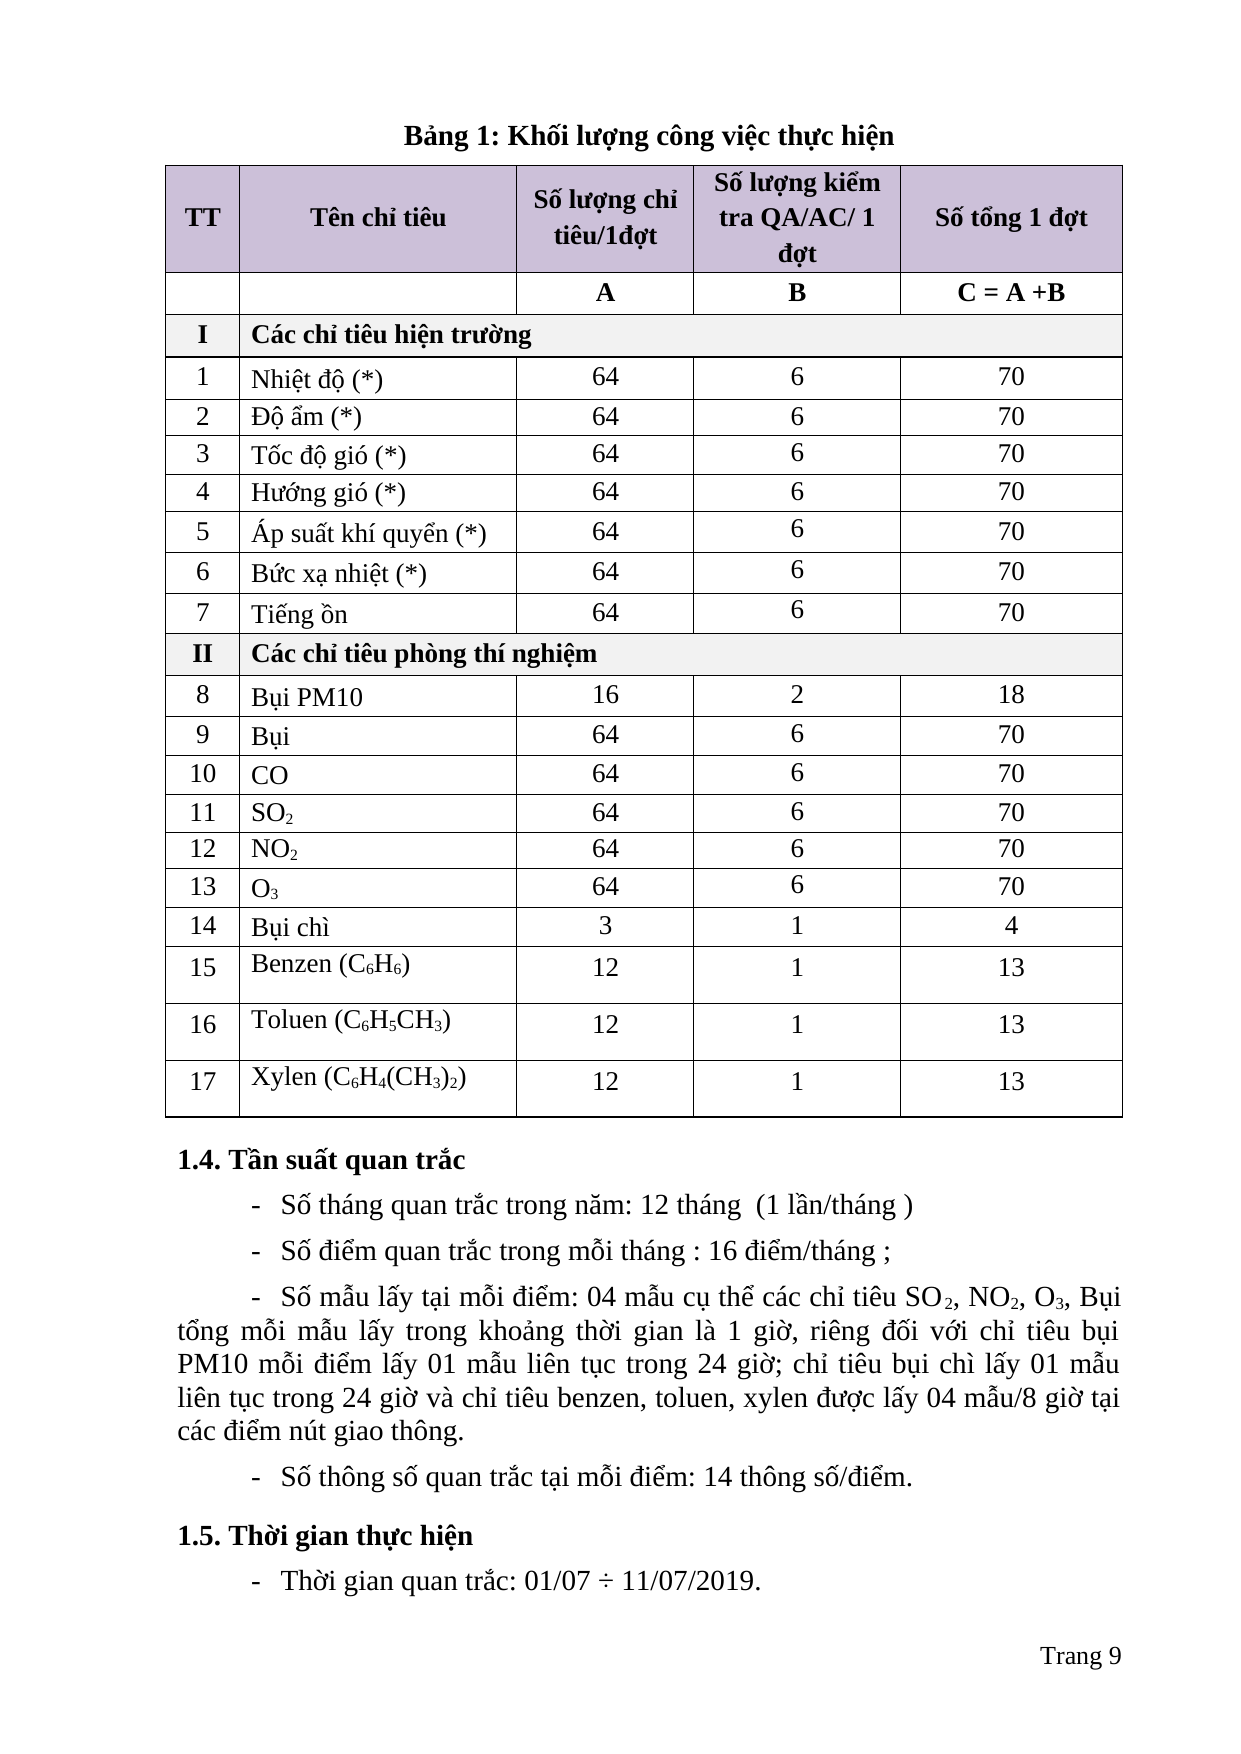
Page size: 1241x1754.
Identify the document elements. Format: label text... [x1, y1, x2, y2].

table_cell 6 [694, 553, 900, 592]
table_cell 6 [694, 833, 900, 868]
table_cell Tốc độ gió (*) [240, 436, 516, 474]
table_cell Benzen (C6H6) [240, 947, 516, 1003]
table_cell 64 [517, 869, 693, 907]
table_header Tên chỉ tiêu [240, 166, 516, 272]
table_cell 70 [901, 436, 1122, 474]
table_cell 13 [901, 947, 1122, 1003]
text 1.5. Thời gian thực hiện [177, 1518, 1122, 1552]
table_cell Bụi PM10 [240, 676, 516, 716]
table_cell 12 [517, 1004, 693, 1059]
table_cell 4 [901, 908, 1122, 946]
table_cell 10 [166, 756, 239, 794]
table_cell 6 [694, 512, 900, 552]
table_cell 70 [901, 400, 1122, 435]
table_cell 64 [517, 553, 693, 592]
table_cell Các chỉ tiêu hiện trường [240, 315, 1122, 356]
table_cell 64 [517, 594, 693, 633]
table_cell 13 [901, 1004, 1122, 1059]
table_cell 64 [517, 358, 693, 399]
table_cell 6 [694, 869, 900, 907]
table_cell [166, 273, 239, 314]
table_cell 64 [517, 400, 693, 435]
table_cell Xylen (C6H4(CH3)2) [240, 1061, 516, 1116]
table_cell 13 [166, 869, 239, 907]
table_cell CO [240, 756, 516, 794]
table_cell 13 [901, 1061, 1122, 1116]
table_cell Áp suất khí quyển (*) [240, 512, 516, 552]
table_cell 12 [517, 947, 693, 1003]
table_cell 64 [517, 512, 693, 552]
table_cell 70 [901, 594, 1122, 633]
table_cell NO2 [240, 833, 516, 868]
table_cell 5 [166, 512, 239, 552]
table_cell 2 [166, 400, 239, 435]
table_header Số tổng 1 đợt [901, 166, 1122, 272]
table_cell 3 [166, 436, 239, 474]
table_cell 16 [517, 676, 693, 716]
table_cell 6 [694, 756, 900, 794]
table_cell 16 [166, 1004, 239, 1059]
table_cell Bụi [240, 717, 516, 755]
table_cell 6 [694, 358, 900, 399]
table_cell 6 [694, 717, 900, 755]
table_cell 70 [901, 756, 1122, 794]
table_cell 70 [901, 869, 1122, 907]
table_cell 17 [166, 1061, 239, 1116]
table_cell Các chỉ tiêu phòng thí nghiệm [240, 634, 1122, 675]
table_cell 6 [694, 436, 900, 474]
table_cell 1 [694, 1061, 900, 1116]
list Số điểm quan trắc trong mỗi tháng : 16 điểm/tháng ; [177, 1233, 1122, 1267]
table_cell B [694, 273, 900, 314]
table_cell 6 [694, 795, 900, 832]
table_cell 64 [517, 475, 693, 511]
table_cell 64 [517, 756, 693, 794]
table_cell Toluen (C6H5CH3) [240, 1004, 516, 1059]
table_header TT [166, 166, 239, 272]
table_cell II [166, 634, 239, 675]
table_cell 11 [166, 795, 239, 832]
table_cell Hướng gió (*) [240, 475, 516, 511]
table_cell 12 [166, 833, 239, 868]
table_cell Tiếng ồn [240, 594, 516, 633]
table_cell 15 [166, 947, 239, 1003]
table_cell 4 [166, 475, 239, 511]
table_cell Độ ẩm (*) [240, 400, 516, 435]
text Bảng 1: Khối lượng công việc thực hiện [177, 118, 1122, 152]
table_cell 6 [694, 400, 900, 435]
table_cell Nhiệt độ (*) [240, 358, 516, 399]
table_cell 1 [694, 1004, 900, 1059]
list Thời gian quan trắc: 01/07 ÷ 11/07/2019. [177, 1563, 1122, 1596]
table_cell 1 [694, 947, 900, 1003]
table_cell 64 [517, 833, 693, 868]
table_cell A [517, 273, 693, 314]
table_cell 1 [694, 908, 900, 946]
table_cell 70 [901, 553, 1122, 592]
table_cell 8 [166, 676, 239, 716]
list Số thông số quan trắc tại mỗi điểm: 14 thông số/điểm. [177, 1459, 1122, 1493]
list Số tháng quan trắc trong năm: 12 tháng (1 lần/tháng ) [177, 1187, 1122, 1221]
table_cell SO2 [240, 795, 516, 832]
table_cell 9 [166, 717, 239, 755]
table_cell O3 [240, 869, 516, 907]
table_cell 18 [901, 676, 1122, 716]
text 1.4. Tần suất quan trắc [177, 1142, 1122, 1176]
table_cell 1 [166, 358, 239, 399]
table_cell Bức xạ nhiệt (*) [240, 553, 516, 592]
table_cell 6 [166, 553, 239, 592]
table_cell 6 [694, 594, 900, 633]
table_cell Bụi chì [240, 908, 516, 946]
table_cell 70 [901, 512, 1122, 552]
table_cell C = A +B [901, 273, 1122, 314]
table_cell I [166, 315, 239, 356]
table_cell 64 [517, 795, 693, 832]
table_cell 3 [517, 908, 693, 946]
table_cell 64 [517, 717, 693, 755]
table_cell 70 [901, 717, 1122, 755]
table_cell 70 [901, 358, 1122, 399]
list Số mẫu lấy tại mỗi điểm: 04 mẫu cụ thể các chỉ tiêu SO2, NO2, O3, Bụi tổng mỗi mẫu lấy trong khoảng thời gian là 1 giờ, riêng đối với chỉ tiêu bụi PM10 mỗi điểm lấy 01 mẫu liên tục trong 24 giờ; chỉ tiêu bụi chì lấy 01 mẫu liên tục trong 24 giờ và chỉ tiêu benzen, toluen, xylen được lấy 04 mẫu/8 giờ tại các điểm nút giao thông. [177, 1279, 1122, 1447]
table_cell 2 [694, 676, 900, 716]
table_cell 70 [901, 795, 1122, 832]
table_cell 70 [901, 475, 1122, 511]
table_cell 14 [166, 908, 239, 946]
table_header Số lượng chỉ tiêu/1đợt [517, 166, 693, 272]
table_cell 64 [517, 436, 693, 474]
table_cell 70 [901, 833, 1122, 868]
table_cell [240, 273, 516, 314]
table_cell 6 [694, 475, 900, 511]
table_header Số lượng kiểm tra QA/AC/ 1 đợt [694, 166, 900, 272]
table_cell 7 [166, 594, 239, 633]
table_cell 12 [517, 1061, 693, 1116]
